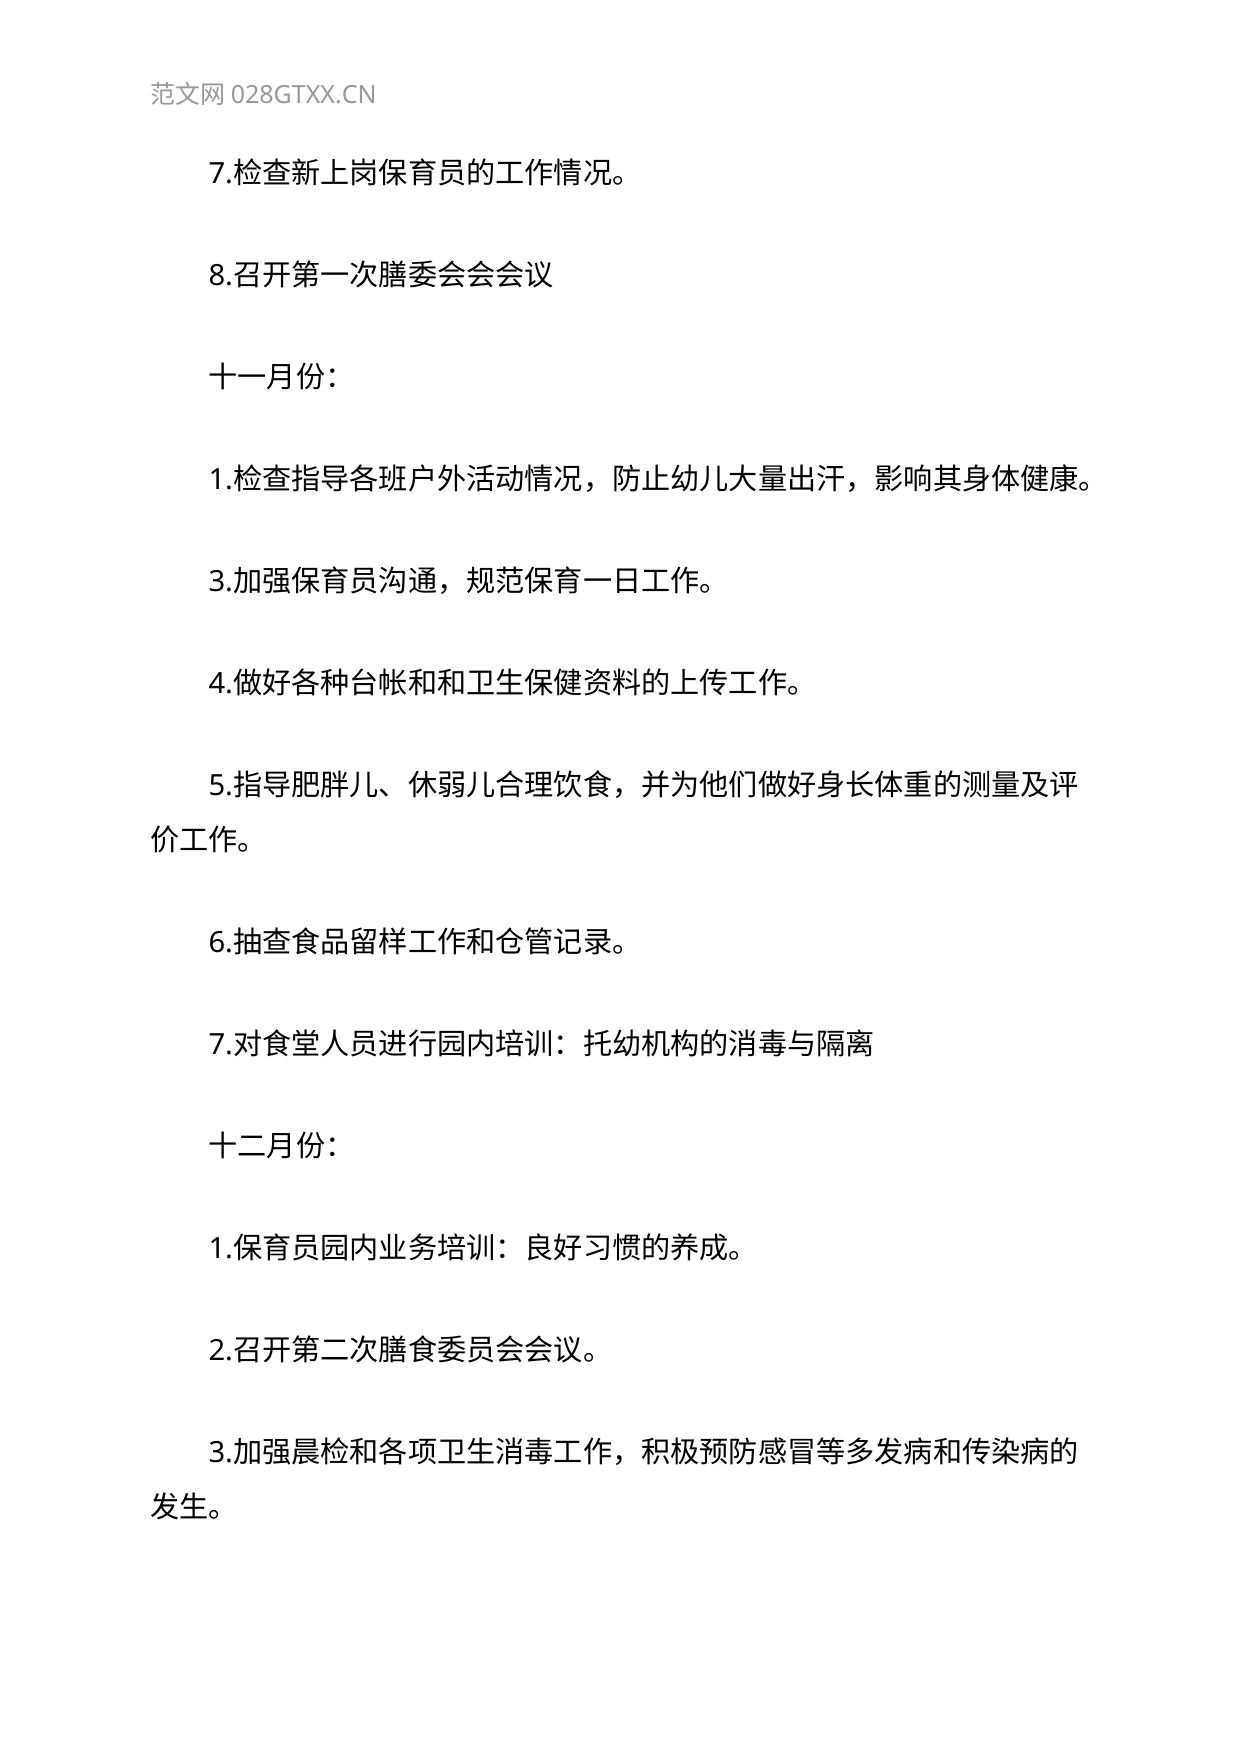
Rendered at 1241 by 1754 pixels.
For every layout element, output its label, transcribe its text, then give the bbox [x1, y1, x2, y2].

text 6.抽查食品留样工作和仓管记录。 [150, 918, 1090, 961]
text 3.加强保育员沟通，规范保育一日工作。 [150, 558, 1090, 600]
text 1.检查指导各班户外活动情况，防止幼儿大量出汗，影响其身体健康。 [150, 456, 1090, 498]
text 2.召开第二次膳食委员会会议。 [150, 1326, 1090, 1368]
text 7.检查新上岗保育员的工作情况。 [150, 150, 1090, 192]
text 7.对食堂人员进行园内培训：托幼机构的消毒与隔离 [150, 1020, 1090, 1063]
text 4.做好各种台帐和和卫生保健资料的上传工作。 [150, 660, 1090, 702]
text 5.指导肥胖儿、休弱儿合理饮食，并为他们做好身长体重的测量及评价工作。 [150, 762, 1090, 859]
text 1.保育员园内业务培训：良好习惯的养成。 [150, 1224, 1090, 1267]
text 十一月份： [150, 354, 1090, 396]
text 8.召开第一次膳委会会会议 [150, 252, 1090, 294]
text 十二月份： [150, 1122, 1090, 1165]
text 3.加强晨检和各项卫生消毒工作，积极预防感冒等多发病和传染病的发生。 [150, 1428, 1090, 1525]
